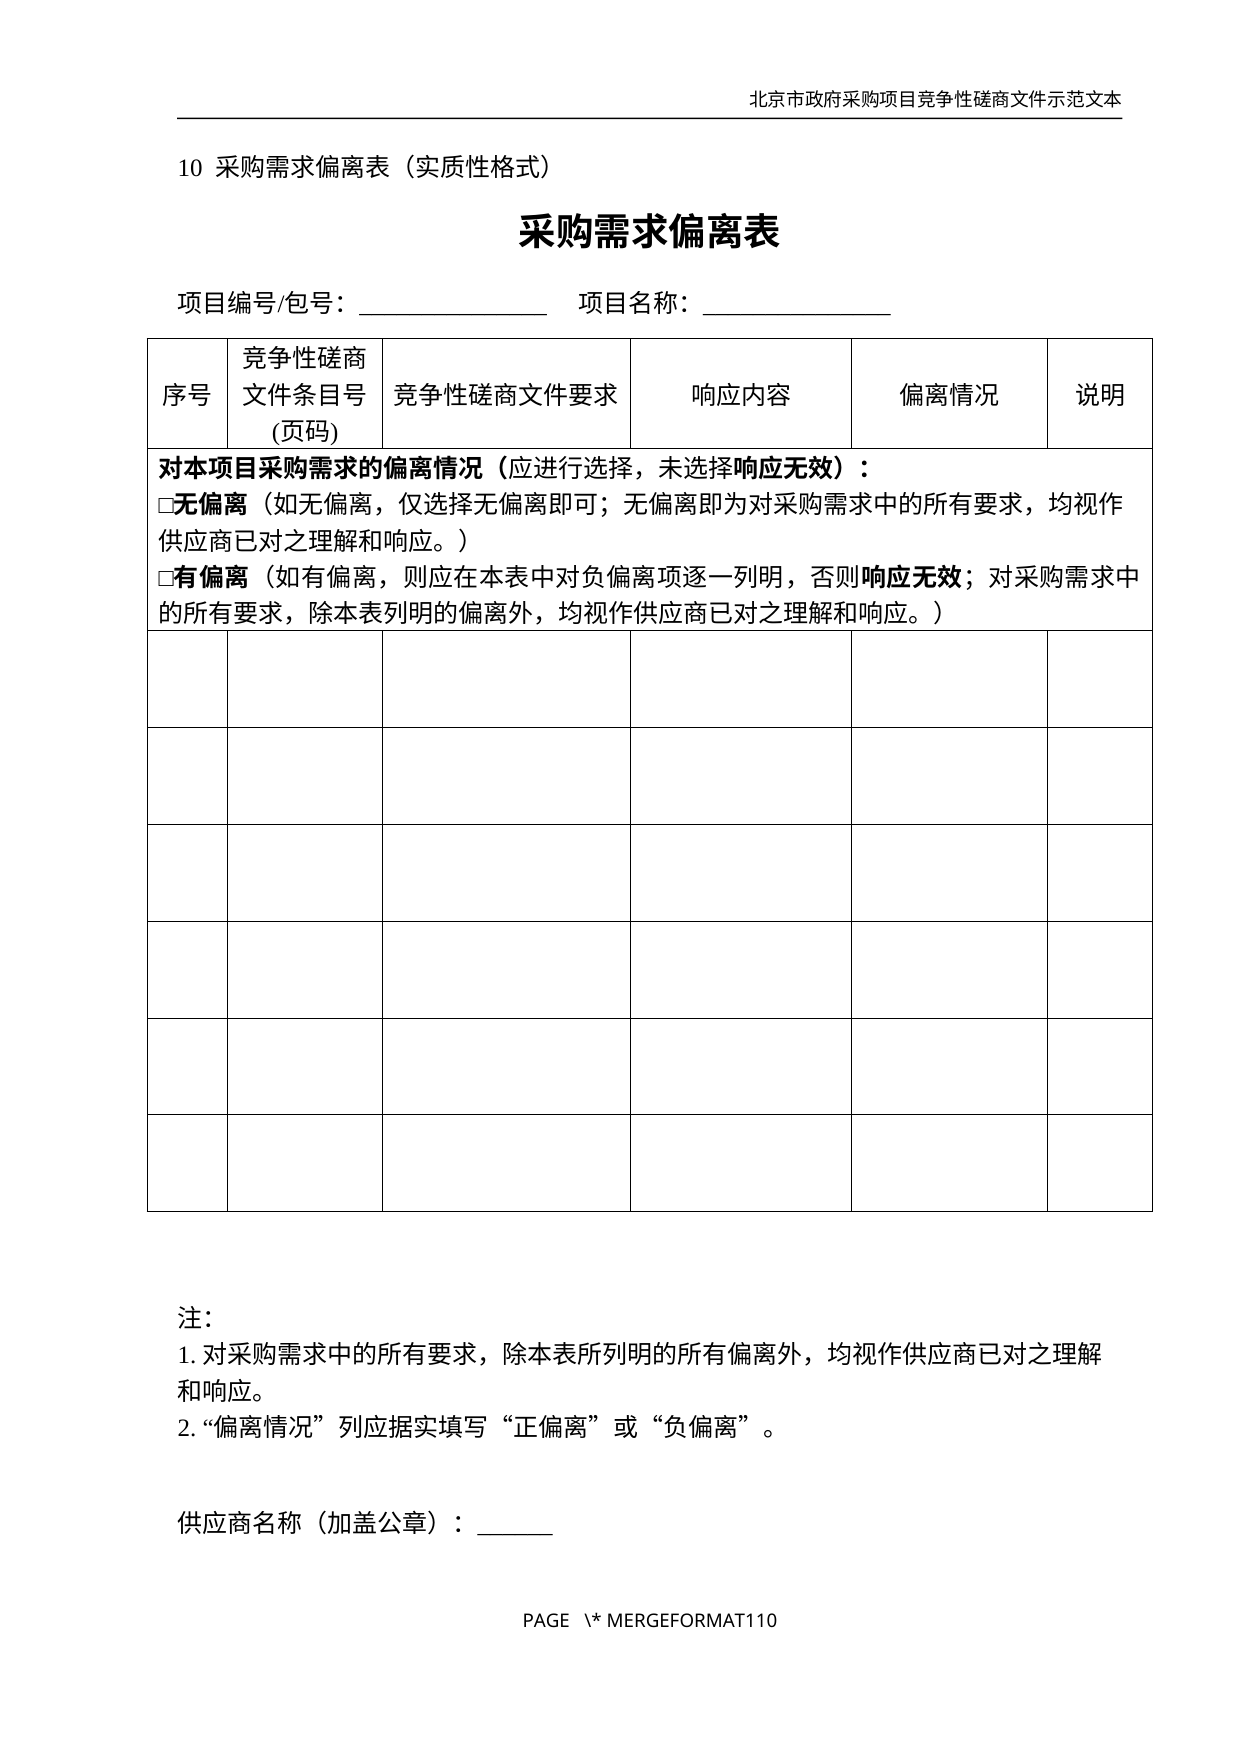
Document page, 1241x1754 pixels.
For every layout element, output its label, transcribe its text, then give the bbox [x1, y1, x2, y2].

text 采购需求偏离表 [177, 202, 1122, 256]
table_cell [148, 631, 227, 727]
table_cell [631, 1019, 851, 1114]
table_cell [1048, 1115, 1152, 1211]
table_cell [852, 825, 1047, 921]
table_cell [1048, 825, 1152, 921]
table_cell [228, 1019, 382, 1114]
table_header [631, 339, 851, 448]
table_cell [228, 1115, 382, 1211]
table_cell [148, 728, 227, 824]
text 项目编号/包号：_______________ 项目名称：_______________ [177, 283, 1122, 320]
text 2. “偏离情况”列应据实填写“正偏离”或“负偏离”。 [177, 1407, 1122, 1443]
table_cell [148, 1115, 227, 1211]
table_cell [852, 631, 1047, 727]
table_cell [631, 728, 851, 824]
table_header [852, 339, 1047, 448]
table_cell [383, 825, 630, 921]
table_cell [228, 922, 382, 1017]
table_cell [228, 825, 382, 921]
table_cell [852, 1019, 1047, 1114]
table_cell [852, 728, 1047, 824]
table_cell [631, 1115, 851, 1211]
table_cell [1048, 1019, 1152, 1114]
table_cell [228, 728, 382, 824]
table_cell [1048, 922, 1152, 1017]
text 10 采购需求偏离表（实质性格式） [177, 148, 1122, 184]
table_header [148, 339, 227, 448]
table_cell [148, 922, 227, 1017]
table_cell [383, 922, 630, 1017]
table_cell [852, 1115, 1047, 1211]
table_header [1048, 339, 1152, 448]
text 1. 对采购需求中的所有要求，除本表所列明的所有偏离外，均视作供应商已对之理解和响应。 [177, 1335, 1122, 1407]
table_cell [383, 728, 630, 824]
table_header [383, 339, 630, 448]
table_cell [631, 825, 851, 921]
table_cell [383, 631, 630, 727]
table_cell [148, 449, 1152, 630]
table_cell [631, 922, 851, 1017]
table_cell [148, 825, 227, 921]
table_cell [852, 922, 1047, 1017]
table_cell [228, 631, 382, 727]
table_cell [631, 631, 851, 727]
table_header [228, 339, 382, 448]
text 注： [177, 1298, 1122, 1335]
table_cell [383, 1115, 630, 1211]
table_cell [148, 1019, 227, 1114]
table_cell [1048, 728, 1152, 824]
text 供应商名称（加盖公章）：______ [177, 1503, 1084, 1540]
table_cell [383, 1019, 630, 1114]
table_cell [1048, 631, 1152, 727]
